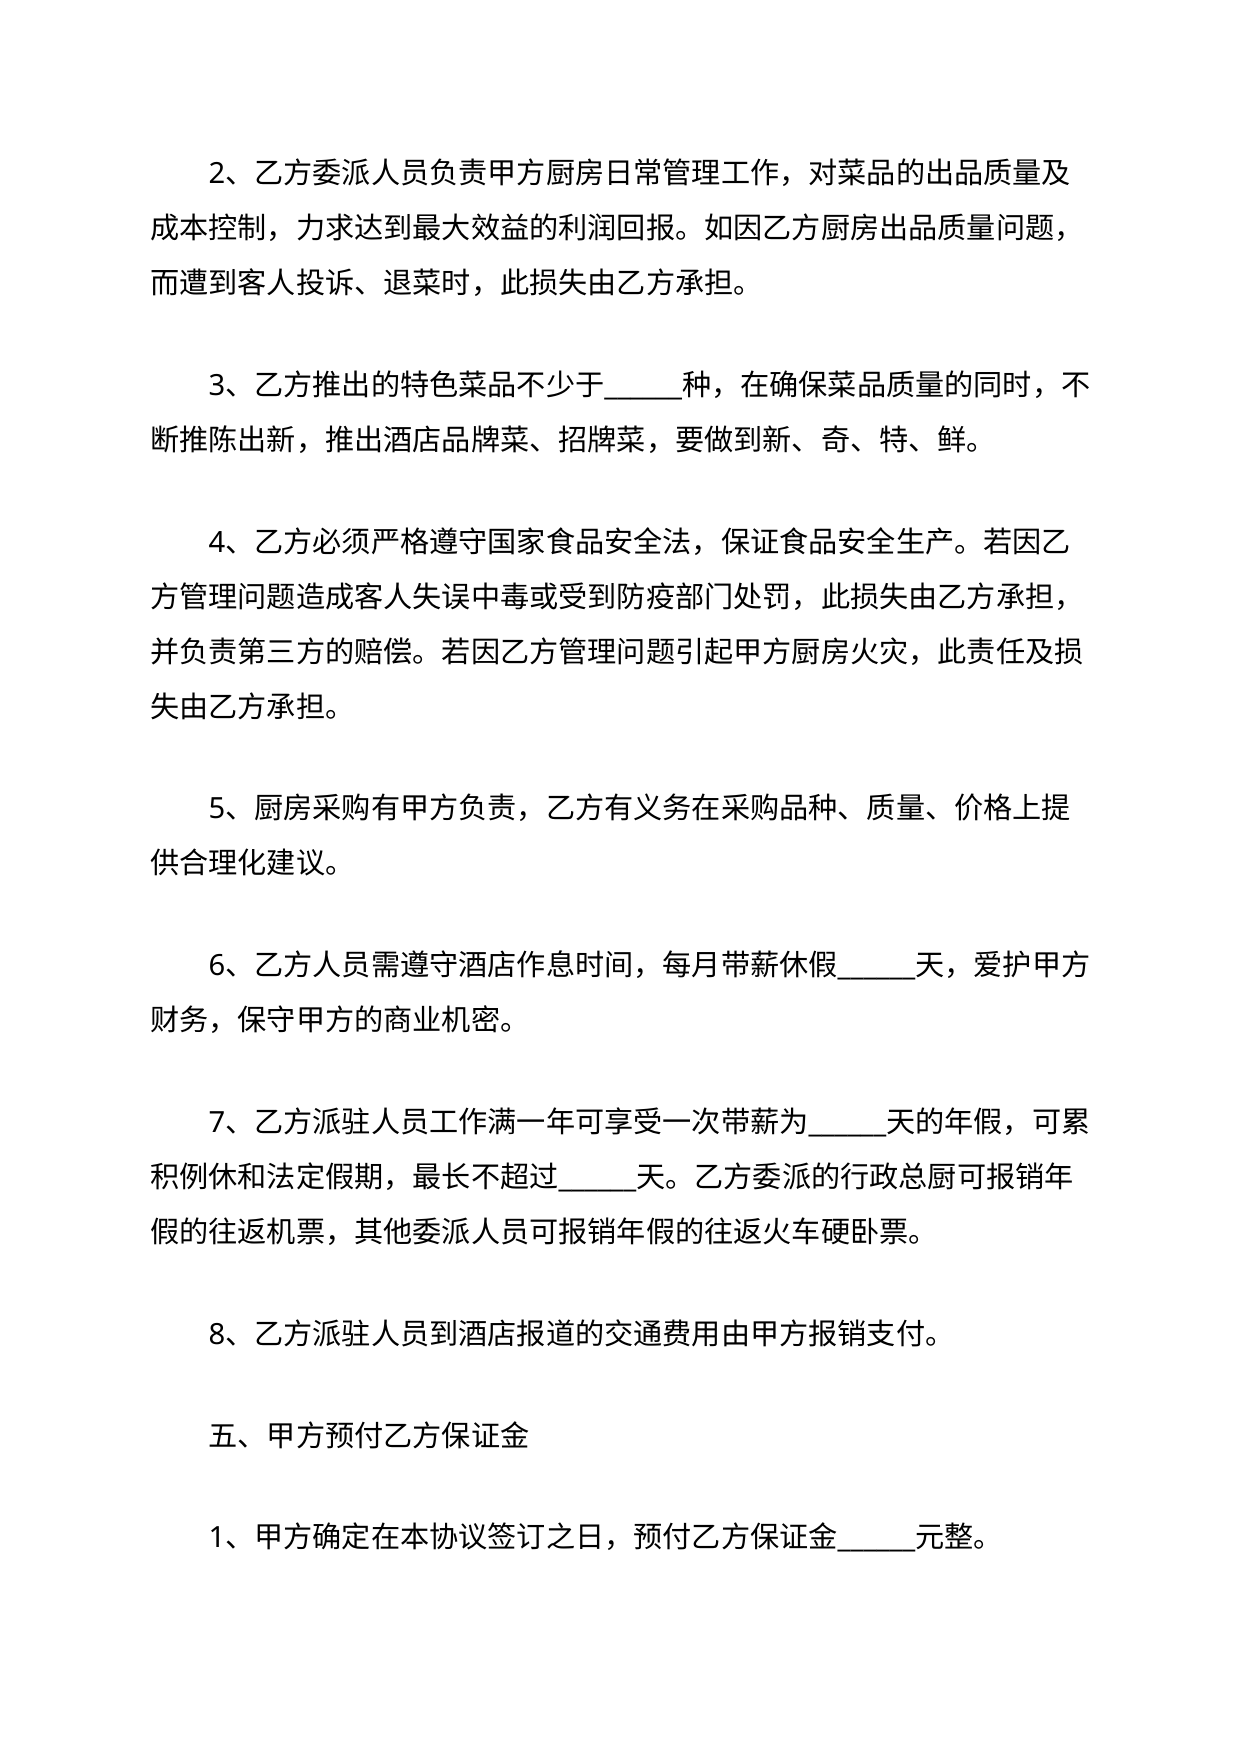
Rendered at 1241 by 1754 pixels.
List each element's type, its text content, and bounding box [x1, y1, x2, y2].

text 2、乙方委派人员负责甲方厨房日常管理工作，对菜品的出品质量及成本控制，力求达到最大效益的利润回报。如因乙方厨房出品质量问题，而遭到客人投诉、退菜时，此损失由乙方承担。 [150, 150, 1090, 302]
text 3、乙方推出的特色菜品不少于______种，在确保菜品质量的同时，不断推陈出新，推出酒店品牌菜、招牌菜，要做到新、奇、特、鲜。 [150, 362, 1090, 459]
text 5、厨房采购有甲方负责，乙方有义务在采购品种、质量、价格上提供合理化建议。 [150, 785, 1090, 882]
text 1、甲方确定在本协议签订之日，预付乙方保证金______元整。 [150, 1514, 1090, 1556]
text 7、乙方派驻人员工作满一年可享受一次带薪为______天的年假，可累积例休和法定假期，最长不超过______天。乙方委派的行政总厨可报销年假的往返机票，其他委派人员可报销年假的往返火车硬卧票。 [150, 1098, 1090, 1251]
text 4、乙方必须严格遵守国家食品安全法，保证食品安全生产。若因乙方管理问题造成客人失误中毒或受到防疫部门处罚，此损失由乙方承担，并负责第三方的赔偿。若因乙方管理问题引起甲方厨房火灾，此责任及损失由乙方承担。 [150, 518, 1090, 726]
text 五、甲方预付乙方保证金 [150, 1412, 1090, 1454]
text 6、乙方人员需遵守酒店作息时间，每月带薪休假______天，爱护甲方财务，保守甲方的商业机密。 [150, 942, 1090, 1039]
text 8、乙方派驻人员到酒店报道的交通费用由甲方报销支付。 [150, 1310, 1090, 1353]
